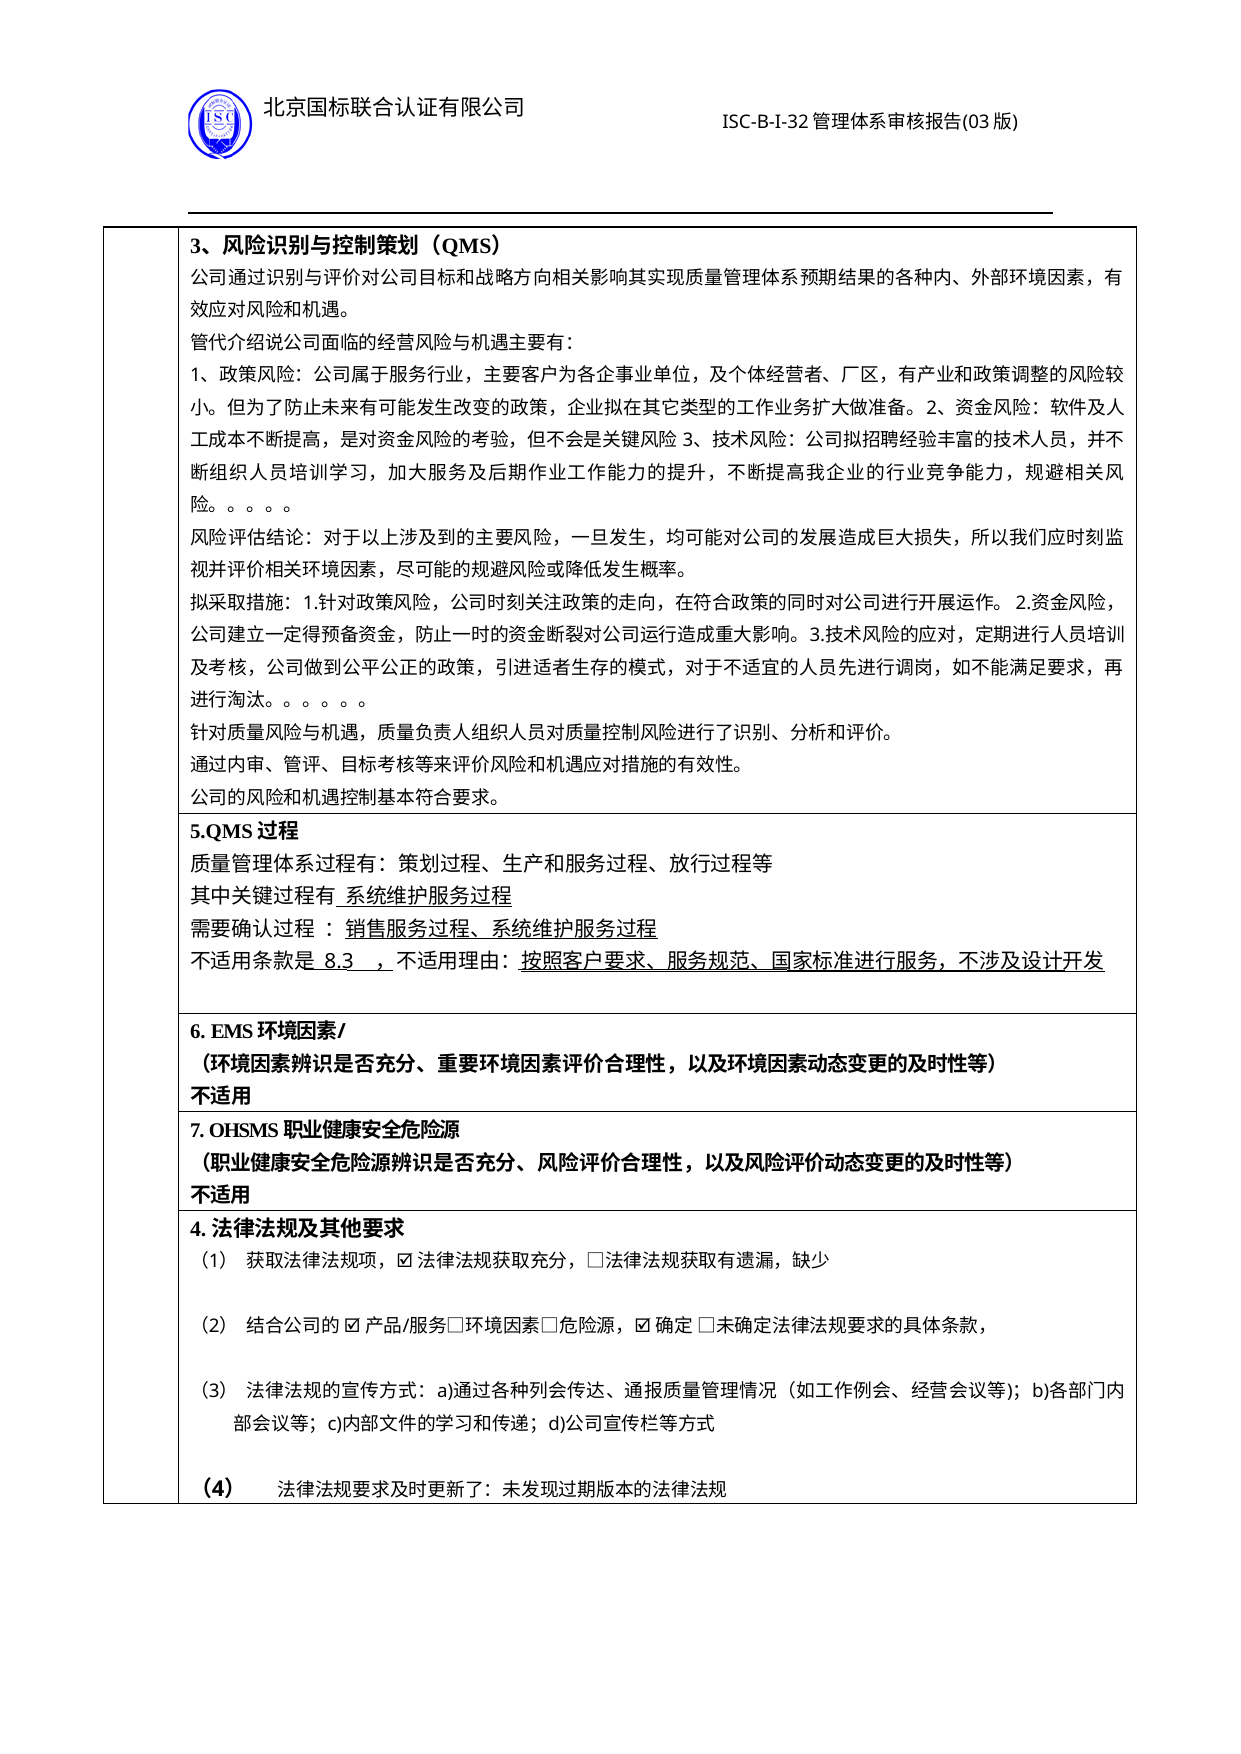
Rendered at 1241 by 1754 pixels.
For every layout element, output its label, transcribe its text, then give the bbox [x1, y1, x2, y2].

table_cell 7. OHSMS职业健康安全危险源 （职业健康安全危险源辨识是否充分、风险评价合理性，以及风险评价动态变更的及时性等） 不适用 [179, 1112, 1136, 1209]
table_cell 风险识别与控制策划（QMS） 公司通过识别与评价对公司目标和战略方向相关影响其实现质量管理体系预期结果的各种内、外部环境因素，有效应对风险和机遇。 管代介绍说公司面临的经营风险与机遇主要有： 1、政策风险：公司属于服务行业，主要客户为各企事业单位，及个体经营者、厂区，有产业和政策调整的风险较小。但为了防止未来有可能发生改变的政策，企业拟在其它类型的工作业务扩大做准备。2、资金风险：软件及人工成本不断提高，是对资金风险的考验，但不会是关键风险3、技术风险：公司拟招聘经验丰富的技术人员，并不断组织人员培训学习，加大服务及后期作业工作能力的提升，不断提高我企业的行业竞争能力，规避相关风险。。。。。 风险评估结论：对于以上涉及到的主要风险，一旦发生，均可能对公司的发展造成巨大损失，所以我们应时刻监视并评价相关环境因素，尽可能的规避风险或降低发生概率。 拟采取措施：1.针对政策风险，公司时刻关注政策的走向，在符合政策的同时对公司进行开展运作。2.资金风险，公司建立一定得预备资金，防止一时的资金断裂对公司运行造成重大影响。3.技术风险的应对，定期进行人员培训及考核，公司做到公平公正的政策，引进适者生存的模式，对于不适宜的人员先进行调岗，如不能满足要求，再进行淘汰。。。。。。 针对质量风险与机遇，质量负责人组织人员对质量控制风险进行了识别、分析和评价。 通过内审、管评、目标考核等来评价风险和机遇应对措施的有效性。 公司的风险和机遇控制基本符合要求。 [179, 228, 1136, 812]
picture [187, 89, 253, 158]
table_cell 4. 法律法规及其他要求 获取法律法规项，法律法规获取充分，□法律法规获取有遗漏，缺少 结合公司的产品/服务□环境因素□危险源，确定 □未确定法律法规要求的具体条款， 法律法规的宣传方式：a)通过各种列会传达、通报质量管理情况（如工作例会、经营会议等)；b)各部门内部会议等；c)内部文件的学习和传递；d)公司宣传栏等方式 法律法规要求及时更新了：未发现过期版本的法律法规 [179, 1211, 1136, 1503]
table_cell 6. EMS环境因素/ （环境因素辨识是否充分、重要环境因素评价合理性，以及环境因素动态变更的及时性等） 不适用 [179, 1014, 1136, 1111]
table_cell 5.QMS过程 质量管理体系过程有：策划过程、生产和服务过程、放行过程等 其中关键过程有 系统维护服务过程 需要确认过程 ：销售服务过程、系统维护服务过程 不适用条款是 8.3 ，不适用理由：按照客户要求、服务规范、国家标准进行服务，不涉及设计开发 [179, 814, 1136, 1012]
